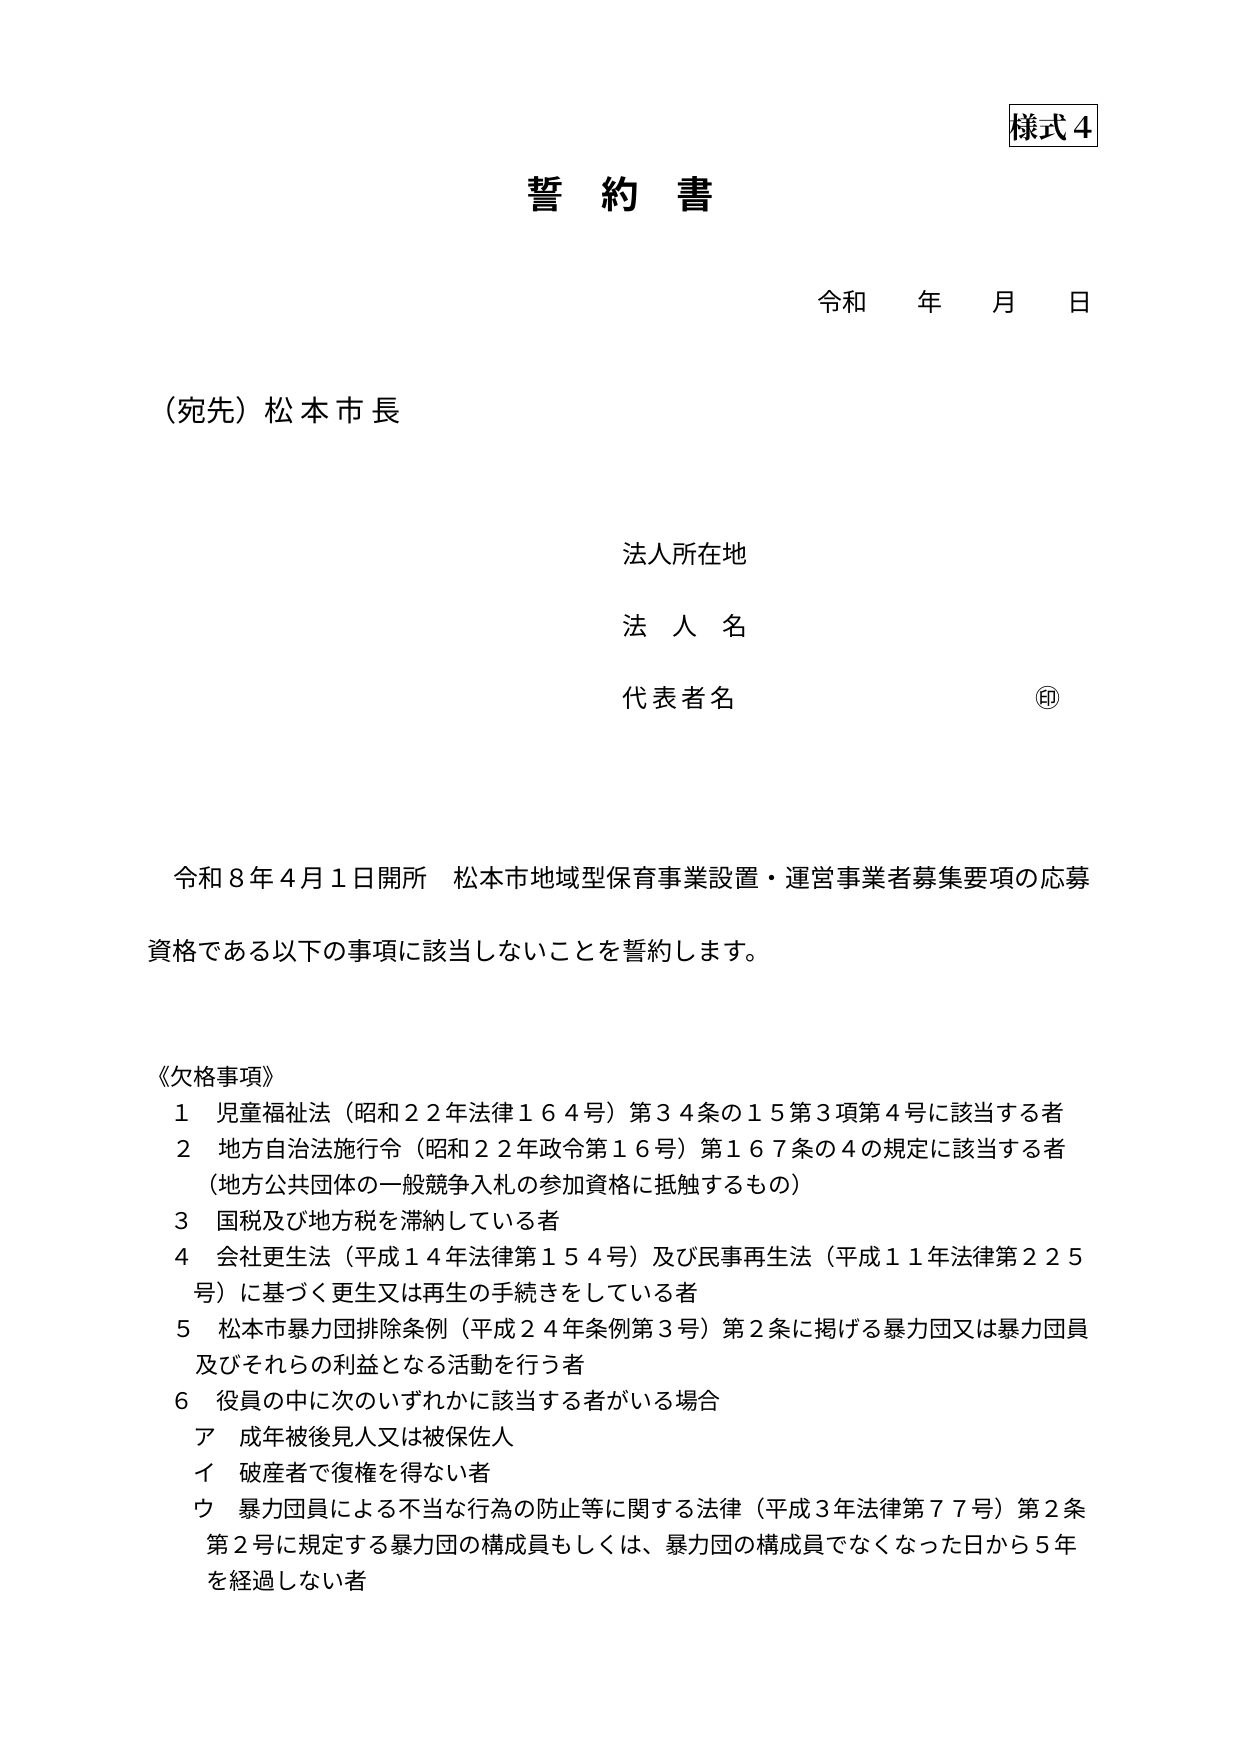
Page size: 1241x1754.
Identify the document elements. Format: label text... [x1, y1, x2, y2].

text ４ 会社更生法（平成１４年法律第１５４号）及び民事再生法（平成１１年法律第２２５号）に基づく更生又は再生の手続きをしている者 [148, 1237, 1092, 1309]
text ２ 地方自治法施行令（昭和２２年政令第１６号）第１６７条の４の規定に該当する者（地方公共団体の一般競争入札の参加資格に抵触するもの） [173, 1129, 1092, 1201]
text 代表者名 ㊞ [623, 661, 1092, 733]
text ６ 役員の中に次のいずれかに該当する者がいる場合 [148, 1382, 1092, 1418]
text 令和８年４月１日開所 松本市地域型保育事業設置・運営事業者募集要項の応募資格である以下の事項に該当しないことを誓約します。 [148, 841, 1092, 985]
text ウ 暴力団員による不当な行為の防止等に関する法律（平成３年法律第７７号）第２条第２号に規定する暴力団の構成員もしくは、暴力団の構成員でなくなった日から５年を経過しない者 [192, 1490, 1092, 1598]
text 誓 約 書 [148, 156, 1092, 228]
text 《欠格事項》 [148, 1057, 1092, 1093]
text ３ 国税及び地方税を滞納している者 [148, 1201, 1092, 1237]
text ５ 松本市暴力団排除条例（平成２４年条例第３号）第２条に掲げる暴力団又は暴力団員及びそれらの利益となる活動を行う者 [173, 1309, 1092, 1382]
text イ 破産者で復権を得ない者 [148, 1454, 1092, 1490]
text 令和 年 月 日 [148, 264, 1092, 336]
text 法 人 名 [623, 589, 1092, 661]
text （宛先）松 本 市 長 [148, 372, 1092, 444]
text ア 成年被後見人又は被保佐人 [148, 1418, 1092, 1454]
text 法人所在地 [623, 517, 1092, 589]
text １ 児童福祉法（昭和２２年法律１６４号）第３４条の１５第３項第４号に該当する者 [148, 1093, 1092, 1129]
